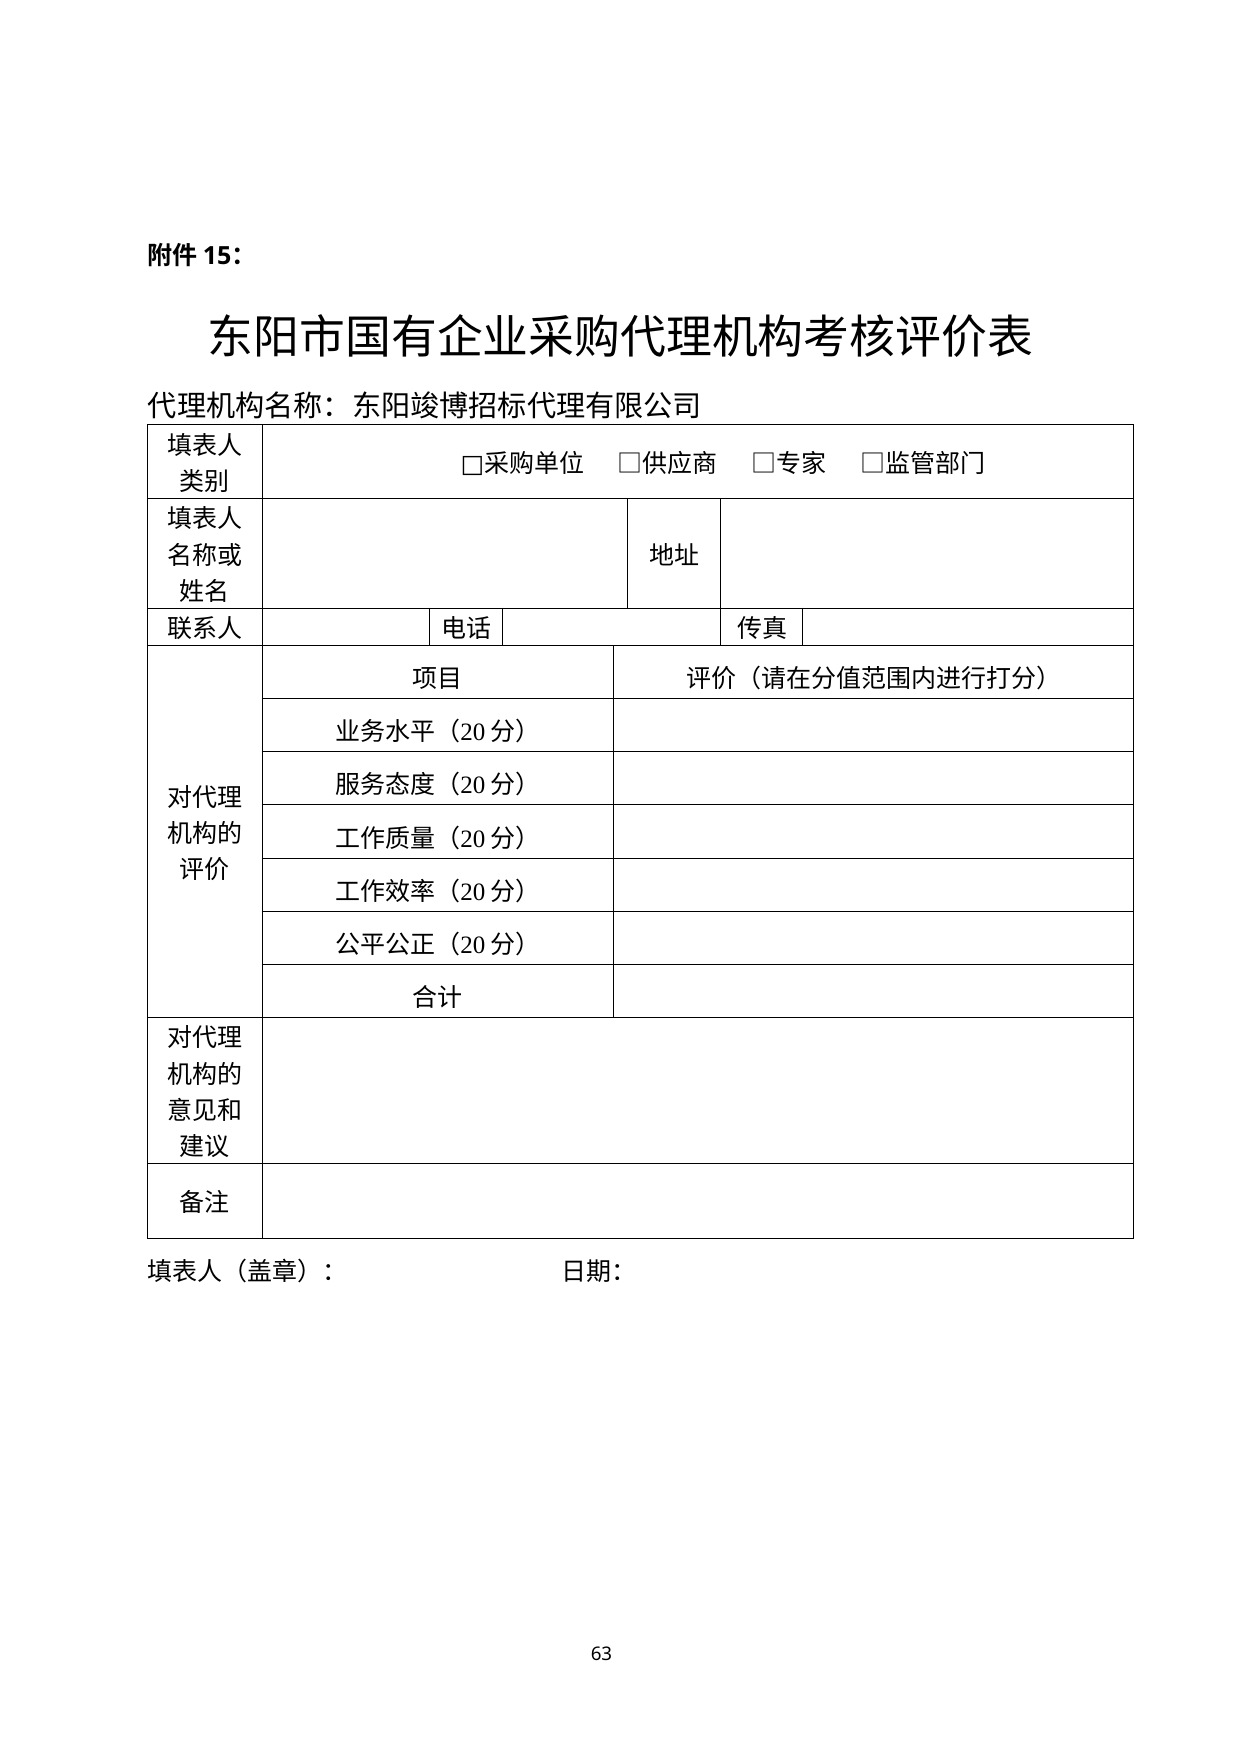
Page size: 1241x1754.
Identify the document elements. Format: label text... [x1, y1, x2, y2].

table_header □采购单位 □供应商 □专家 □监管部门 [263, 425, 1133, 498]
table_cell [803, 609, 1133, 645]
table_cell 电话 [430, 609, 502, 645]
table_cell [614, 699, 1133, 751]
table_cell 备注 [148, 1164, 262, 1237]
table_cell [614, 859, 1133, 911]
table_cell 传真 [721, 609, 802, 645]
table_cell [263, 609, 429, 645]
table_cell [614, 912, 1133, 964]
table_cell [503, 609, 720, 645]
table_cell 填表人名称或姓名 [148, 499, 262, 608]
table_cell 地址 [628, 499, 720, 608]
table_cell 公平公正（20分） [263, 912, 613, 964]
table_cell [721, 499, 1133, 608]
table_cell 工作效率（20分） [263, 859, 613, 911]
table_cell 对代理机构的评价 [148, 646, 262, 1017]
table_cell [614, 965, 1133, 1017]
table_cell [263, 1018, 1133, 1163]
table_header 填表人类别 [148, 425, 262, 498]
table_cell 业务水平（20分） [263, 699, 613, 751]
table_cell 联系人 [148, 609, 262, 645]
table_cell [263, 499, 627, 608]
table_cell 服务态度（20分） [263, 752, 613, 804]
text 填表人（盖章）： 日期： [148, 1239, 1092, 1291]
text 东阳市国有企业采购代理机构考核评价表 [148, 284, 1092, 382]
text 附件15： [148, 236, 992, 272]
table_cell [614, 805, 1133, 857]
table_cell [263, 1164, 1133, 1237]
table_cell 对代理机构的意见和建议 [148, 1018, 262, 1163]
table_cell 合计 [263, 965, 613, 1017]
table_cell 工作质量（20分） [263, 805, 613, 857]
text 代理机构名称：东阳竣博招标代理有限公司 [148, 382, 1092, 424]
table_cell 项目 [263, 646, 613, 698]
table_cell 评价（请在分值范围内进行打分） [614, 646, 1133, 698]
table_cell [614, 752, 1133, 804]
